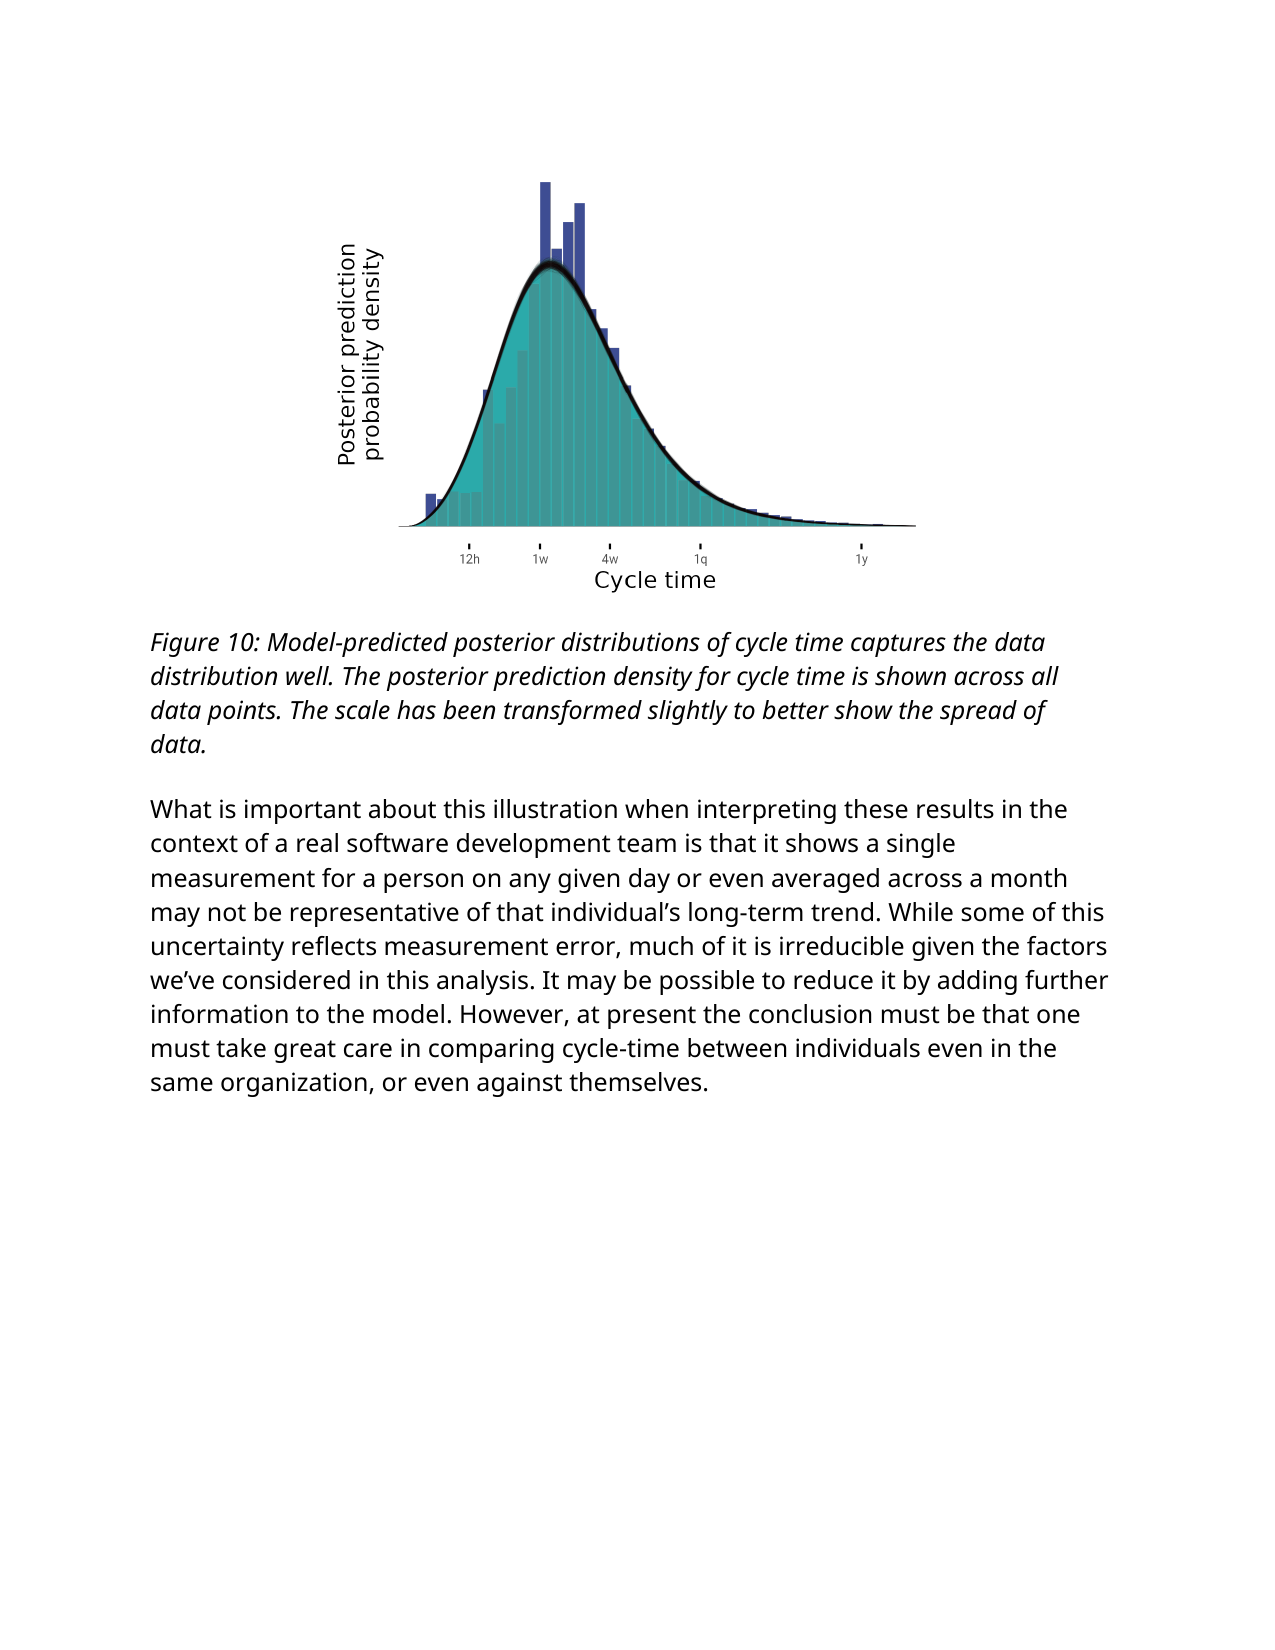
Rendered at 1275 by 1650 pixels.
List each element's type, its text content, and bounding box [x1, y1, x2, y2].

picture [326, 153, 927, 604]
text What is important about this illustration when interpreting these results in the context of a real software development team is that it shows a single measurement for a person on any given day or even averaged across a month may not be representative of that individual’s long-term trend. While some of this uncertainty reflects measurement error, much of it is irreducible given the factors we’ve considered in this analysis. It may be possible to reduce it by adding further information to the model. However, at present the conclusion must be that one must take great care in comparing cycle-time between individuals even in the same organization, or even against themselves. [150, 792, 1125, 1099]
table_header Figure 10: Model-predicted posterior distributions of cycle time captures the data distribution well. The posterior prediction density for cycle time is shown across all data points. The scale has been transformed slightly to better show the spread of data. [139, 150, 1114, 773]
